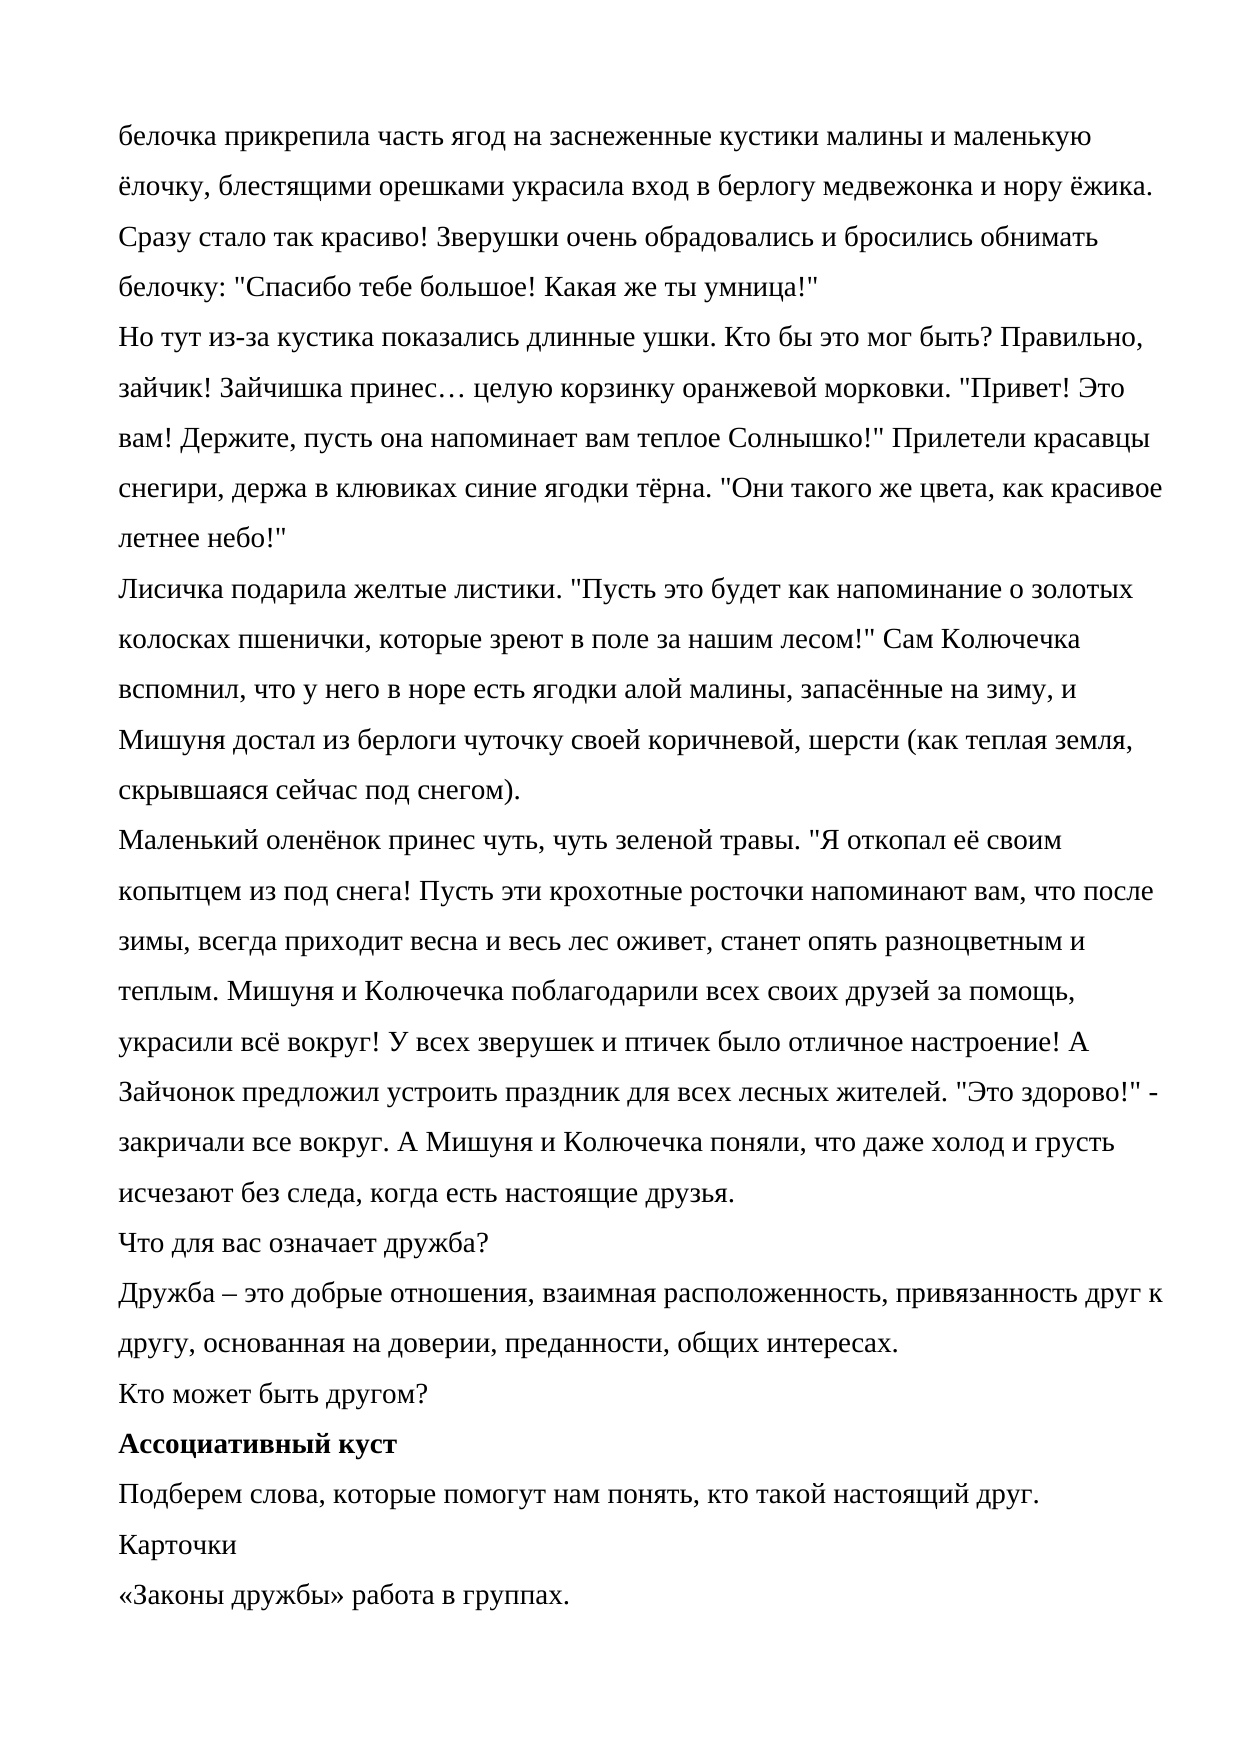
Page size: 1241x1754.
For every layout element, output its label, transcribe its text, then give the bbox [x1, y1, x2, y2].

text Лисичка подарила желтые листики. "Пусть это будет как напоминание о золотых колосках пшенички, которые зреют в поле за нашим лесом!" Сам Колючечка вспомнил, что у него в норе есть ягодки алой малины, запасённые на зиму, и Мишуня достал из берлоги чуточку своей коричневой, шерсти (как теплая земля, скрывшаяся сейчас под снегом). [118, 571, 1167, 806]
text Карточки [118, 1527, 1167, 1560]
text Дружба – это добрые отношения, взаимная расположенность, привязанность друг к другу, основанная на доверии, преданности, общих интересах. [118, 1275, 1167, 1359]
text Ассоциативный куст [118, 1426, 1167, 1460]
text Кто может быть другом? [118, 1376, 1167, 1409]
text Подберем слова, которые помогут нам понять, кто такой настоящий друг. [118, 1477, 1167, 1510]
text «Законы дружбы» работа в группах. [118, 1577, 1167, 1611]
text Но тут из-за кустика показались длинные ушки. Кто бы это мог быть? Правильно, зайчик! Зайчишка принес… целую корзинку оранжевой морковки. "Привет! Это вам! Держите, пусть она напоминает вам теплое Солнышко!" Прилетели красавцы снегири, держа в клювиках синие ягодки тёрна. "Они такого же цвета, как красивое летнее небо!" [118, 319, 1167, 554]
text Что для вас означает дружба? [118, 1225, 1167, 1258]
text Маленький оленёнок принес чуть, чуть зеленой травы. "Я откопал её своим копытцем из под снега! Пусть эти крохотные росточки напоминают вам, что после зимы, всегда приходит весна и весь лес оживет, станет опять разноцветным и теплым. Мишуня и Колючечка поблагодарили всех своих друзей за помощь, украсили всё вокруг! У всех зверушек и птичек было отличное настроение! А Зайчонок предложил устроить праздник для всех лесных жителей. "Это здорово!" - закричали все вокруг. А Мишуня и Колючечка поняли, что даже холод и грусть исчезают без следа, когда есть настоящие друзья. [118, 822, 1167, 1208]
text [118, 118, 1167, 303]
